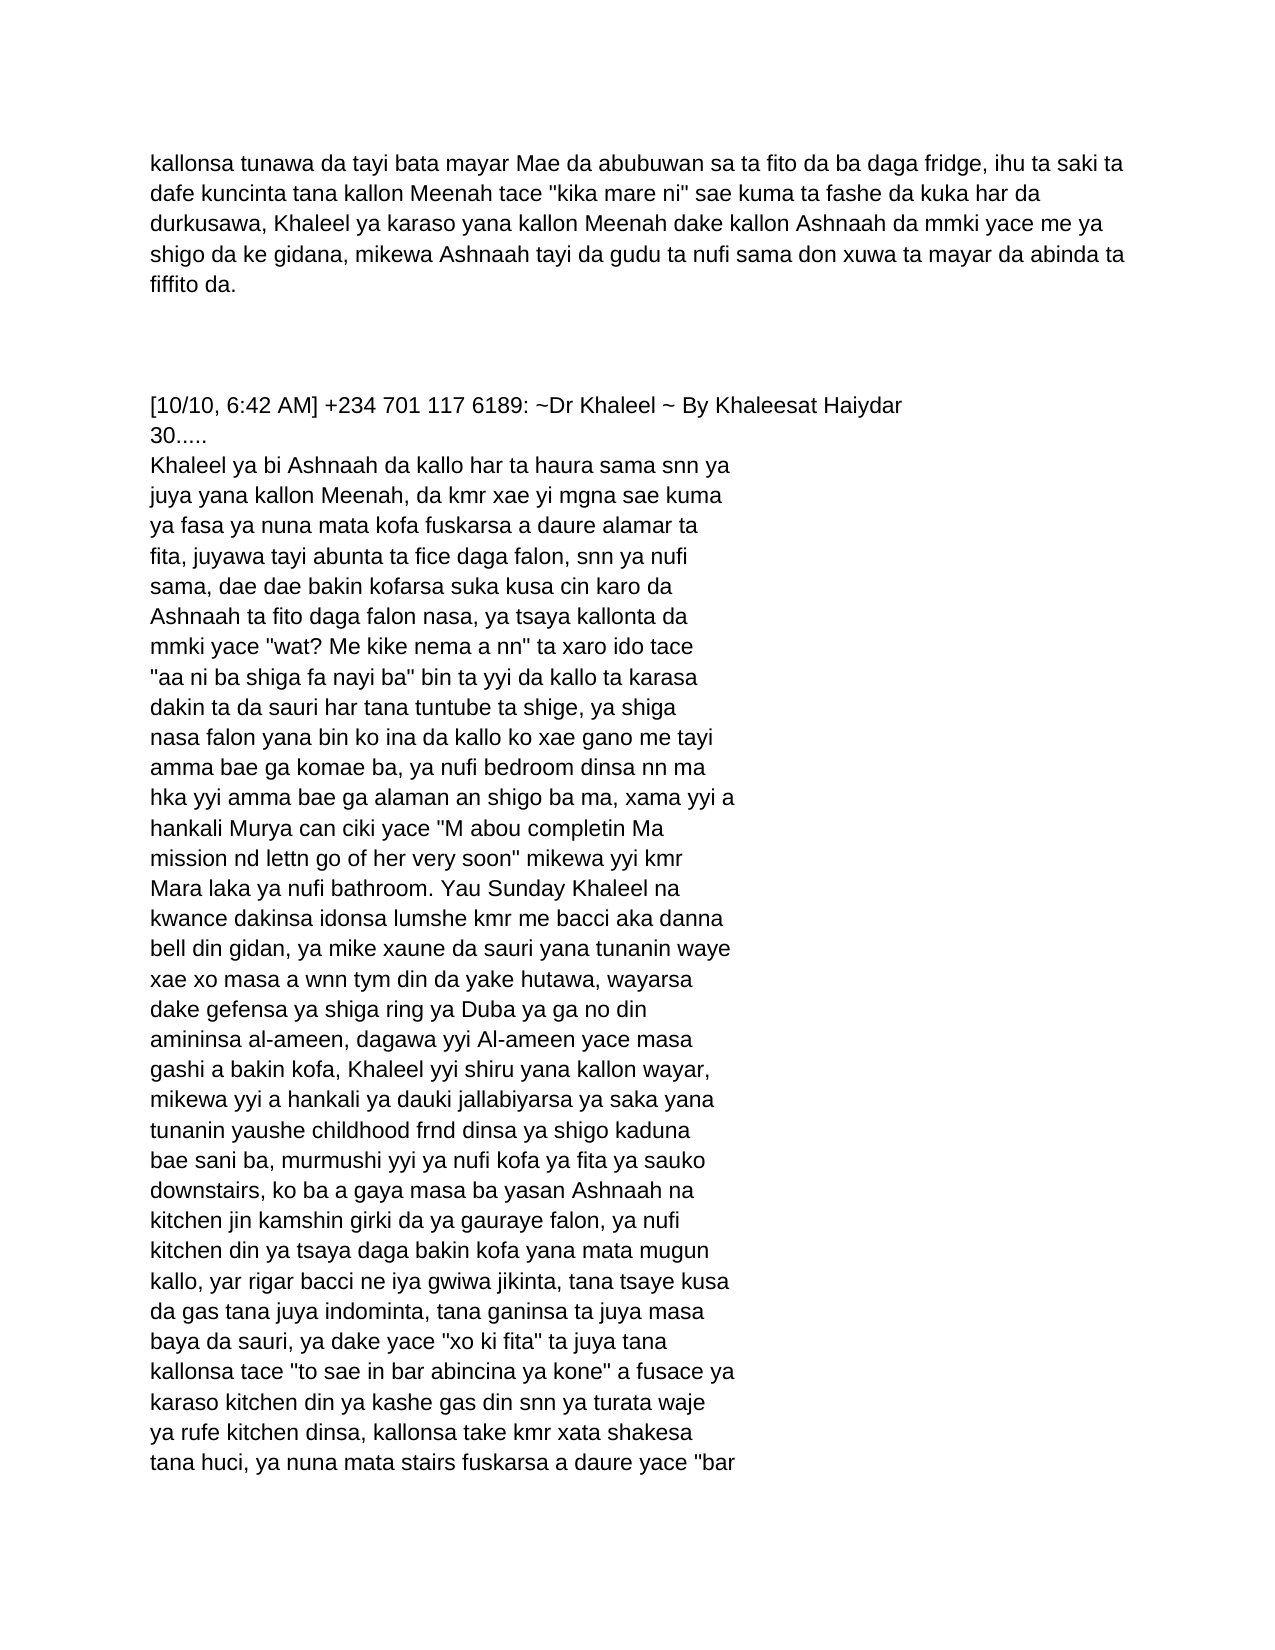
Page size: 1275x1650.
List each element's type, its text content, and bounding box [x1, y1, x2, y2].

text kwance dakinsa idonsa lumshe kmr me bacci aka danna [150, 905, 1125, 932]
text [10/10, 6:42 AM] ‪+234 701 117 6189‬: ~Dr Khaleel ~ By Khaleesat Haiydar [150, 392, 1125, 418]
text bae sani ba, murmushi yyi ya nufi kofa ya fita ya sauko [150, 1147, 1125, 1173]
text kallonsa tace "to sae in bar abincina ya kone" a fusace ya [150, 1358, 1125, 1385]
text hka yyi amma bae ga alaman an shigo ba ma, xama yyi a [150, 784, 1125, 811]
text mikewa yyi a hankali ya dauki jallabiyarsa ya saka yana [150, 1086, 1125, 1113]
text Khaleel ya bi Ashnaah da kallo har ta haura sama snn ya [150, 452, 1125, 478]
text bell din gidan, ya mike xaune da sauri yana tunanin waye [150, 935, 1125, 962]
text ya fasa ya nuna mata kofa fuskarsa a daure alamar ta [150, 512, 1125, 539]
text sama, dae dae bakin kofarsa suka kusa cin karo da [150, 573, 1125, 599]
text baya da sauri, ya dake yace "xo ki fita" ta juya tana [150, 1328, 1125, 1354]
text kitchen din ya tsaya daga bakin kofa yana mata mugun [150, 1237, 1125, 1264]
text downstairs, ko ba a gaya masa ba yasan Ashnaah na [150, 1177, 1125, 1203]
text Ashnaah ta fito daga falon nasa, ya tsaya kallonta da [150, 603, 1125, 629]
text ya rufe kitchen dinsa, kallonsa take kmr xata shakesa [150, 1419, 1125, 1445]
text kallo, yar rigar bacci ne iya gwiwa jikinta, tana tsaye kusa [150, 1268, 1125, 1294]
text hankali Murya can ciki yace "M abou completin Ma [150, 814, 1125, 841]
text mission nd lettn go of her very soon" mikewa yyi kmr [150, 845, 1125, 871]
text amma bae ga komae ba, ya nufi bedroom dinsa nn ma [150, 754, 1125, 781]
text karaso kitchen din ya kashe gas din snn ya turata waje [150, 1388, 1125, 1415]
text fita, juyawa tayi abunta ta fice daga falon, snn ya nufi [150, 543, 1125, 569]
text dake gefensa ya shiga ring ya Duba ya ga no din [150, 996, 1125, 1022]
text gashi a bakin kofa, Khaleel yyi shiru yana kallon wayar, [150, 1056, 1125, 1083]
text dakin ta da sauri har tana tuntube ta shige, ya shiga [150, 694, 1125, 720]
text tunanin yaushe childhood frnd dinsa ya shigo kaduna [150, 1117, 1125, 1143]
text nasa falon yana bin ko ina da kallo ko xae gano me tayi [150, 724, 1125, 750]
text mmki yace "wat? Me kike nema a nn" ta xaro ido tace [150, 633, 1125, 660]
text Mara laka ya nufi bathroom. Yau Sunday Khaleel na [150, 875, 1125, 901]
text 30..... [150, 422, 1125, 448]
text juya yana kallon Meenah, da kmr xae yi mgna sae kuma [150, 482, 1125, 509]
text "aa ni ba shiga fa nayi ba" bin ta yyi da kallo ta karasa [150, 663, 1125, 690]
text da gas tana juya indominta, tana ganinsa ta juya masa [150, 1298, 1125, 1324]
text xae xo masa a wnn tym din da yake hutawa, wayarsa [150, 966, 1125, 992]
text kitchen jin kamshin girki da ya gauraye falon, ya nufi [150, 1207, 1125, 1234]
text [150, 150, 1125, 297]
text tana huci, ya nuna mata stairs fuskarsa a daure yace "bar [150, 1449, 1125, 1475]
text amininsa al-ameen, dagawa yyi Al-ameen yace masa [150, 1026, 1125, 1052]
